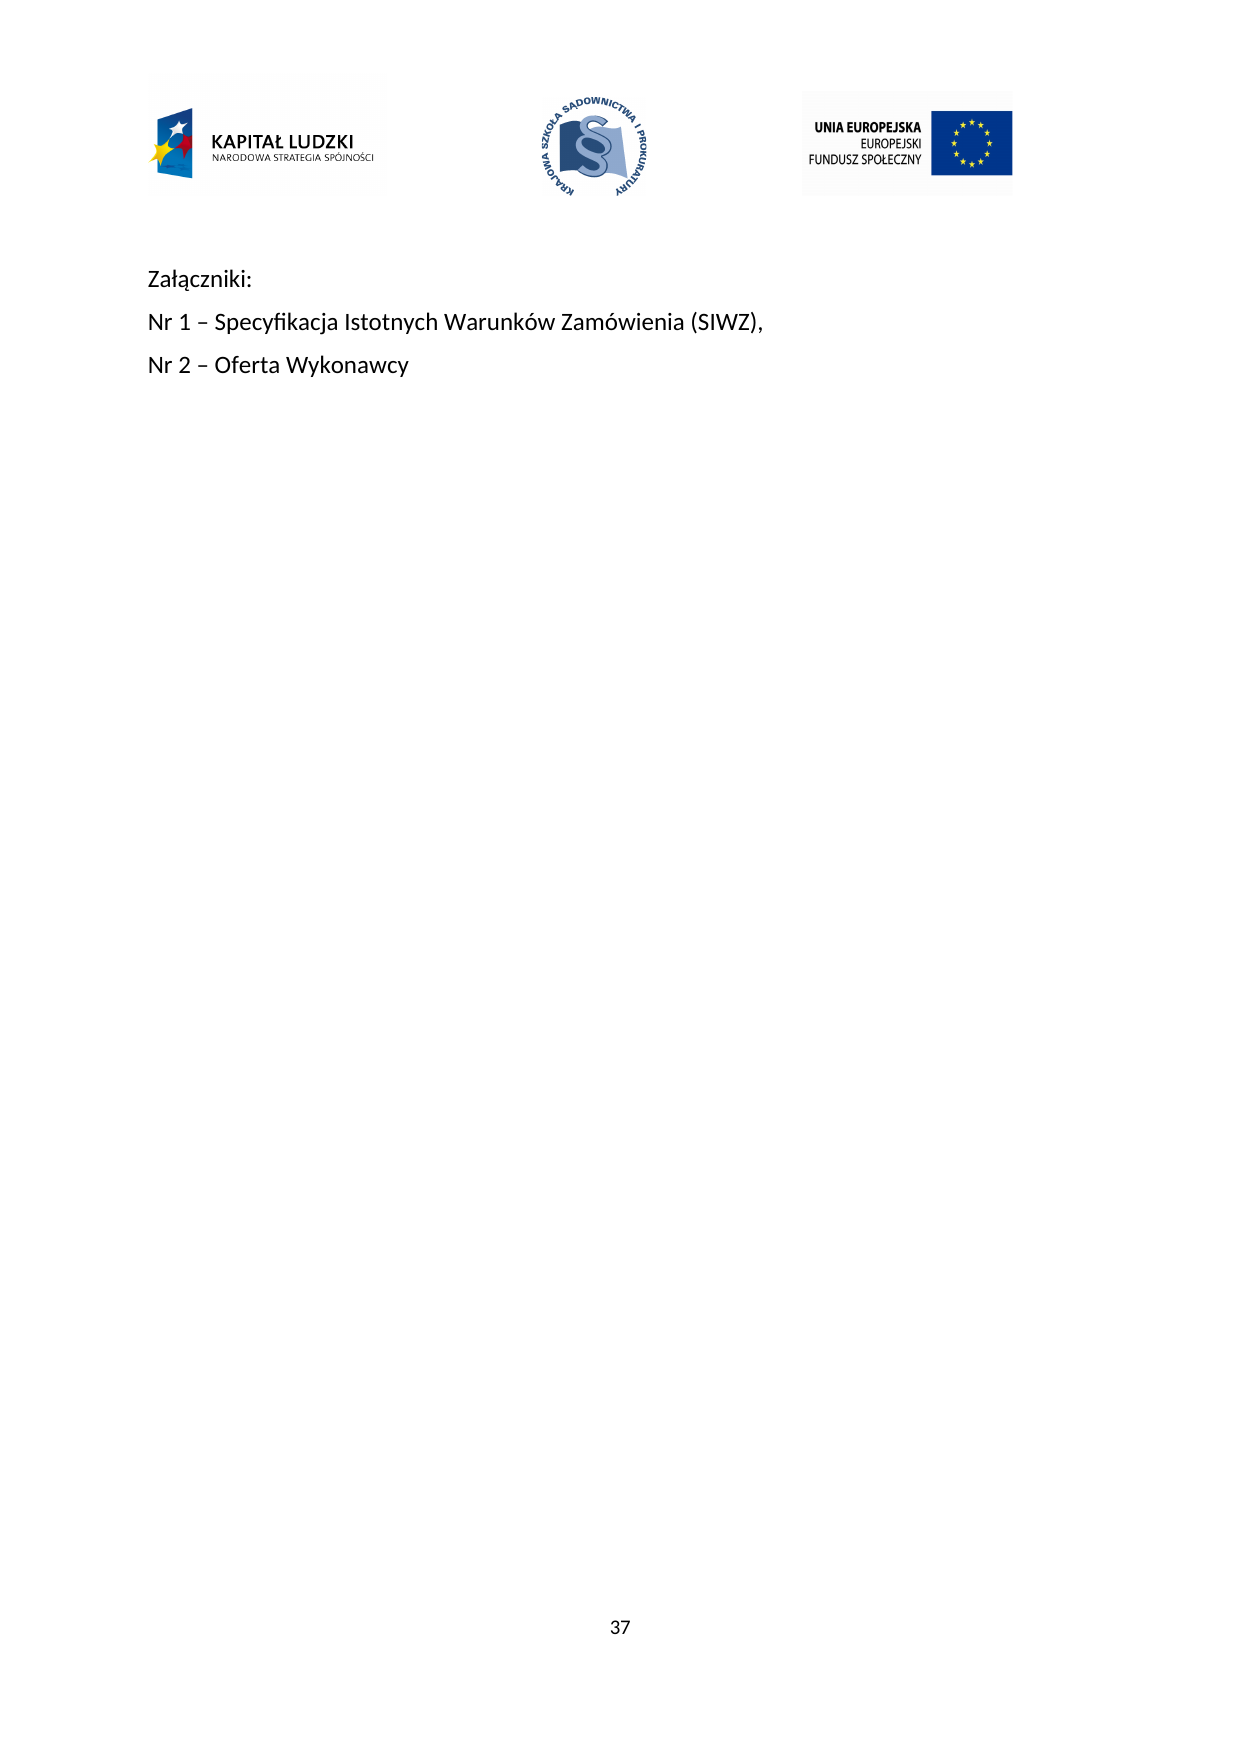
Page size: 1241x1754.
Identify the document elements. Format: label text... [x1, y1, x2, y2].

picture [147, 73, 387, 196]
picture [801, 91, 1013, 196]
picture [541, 97, 647, 196]
text Nr 1 – Specyfikacja Istotnych Warunków Zamówienia (SIWZ), [148, 306, 1093, 337]
text Nr 2 – Oferta Wykonawcy [148, 349, 1093, 380]
text Załączniki: [148, 263, 1093, 294]
